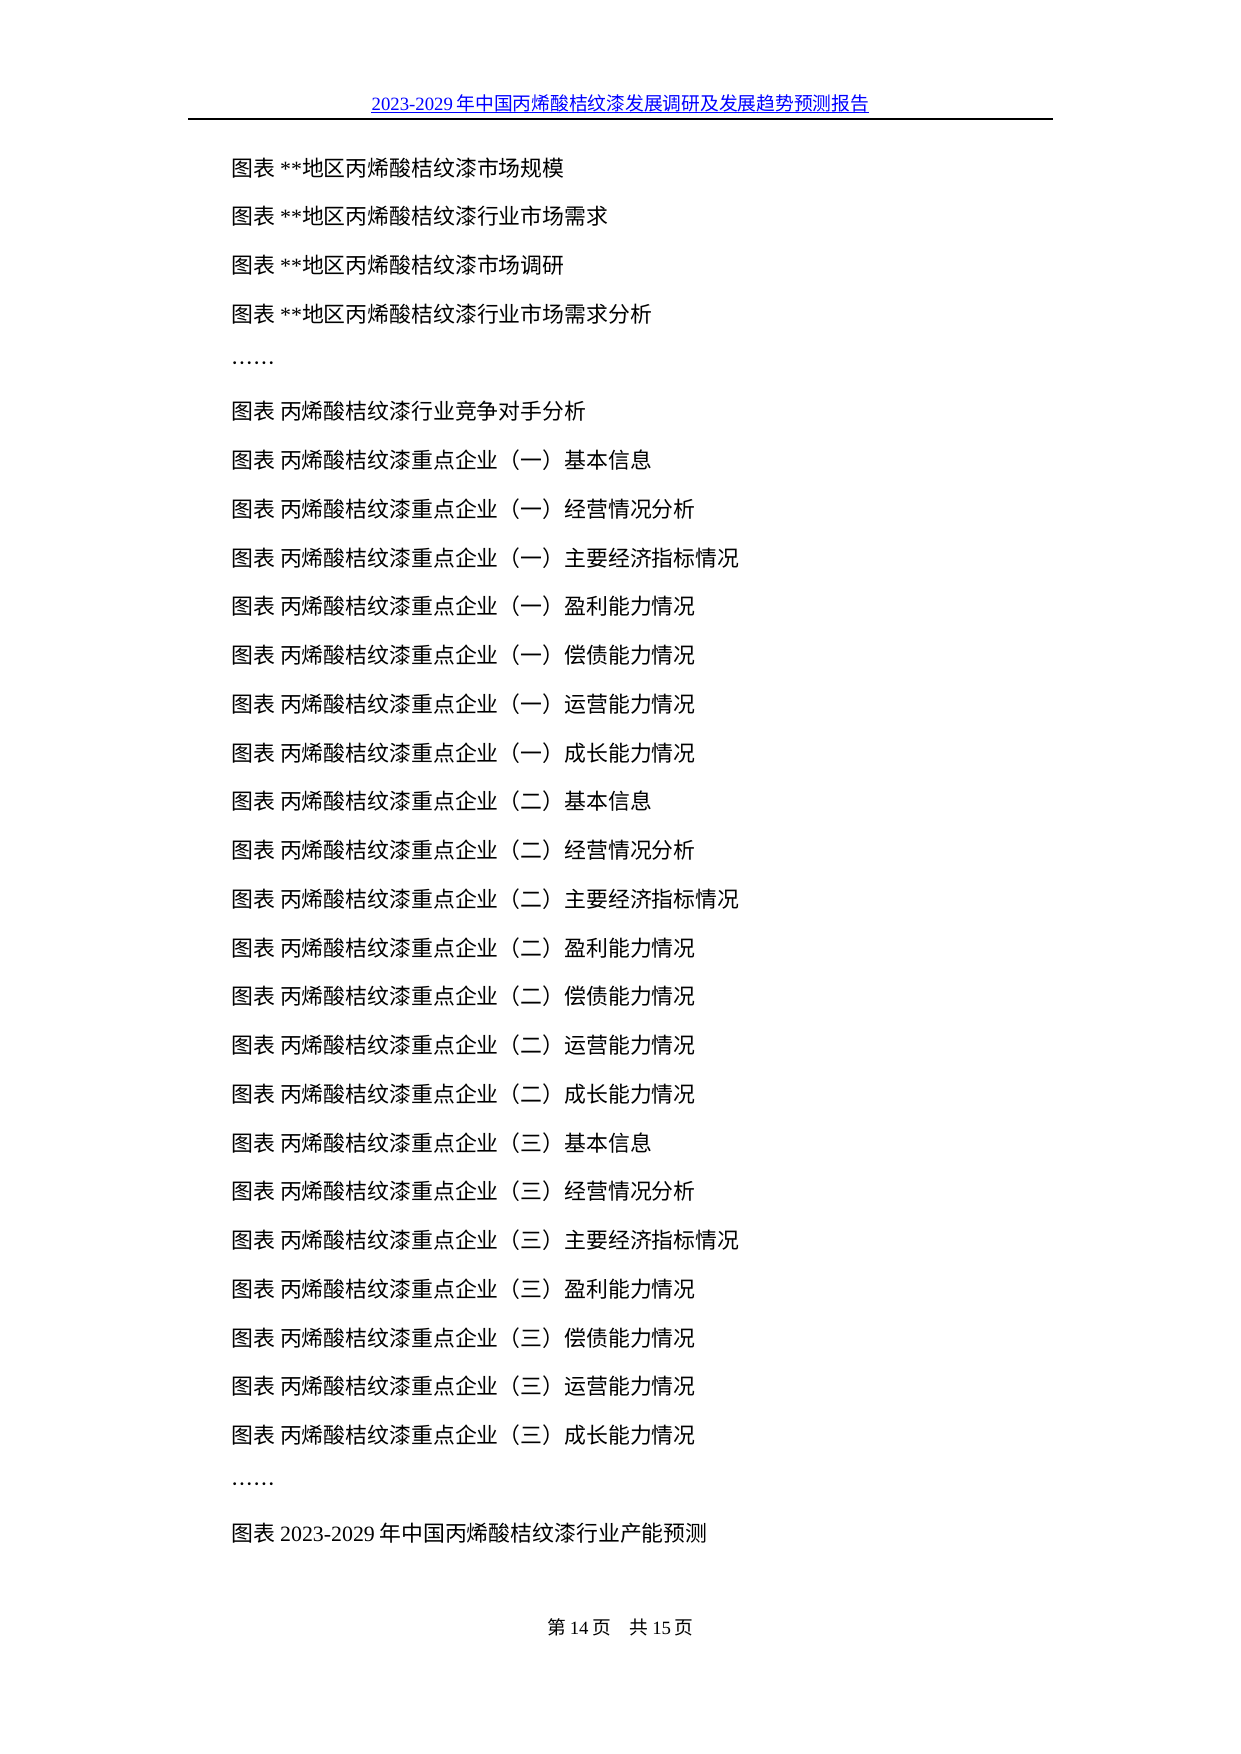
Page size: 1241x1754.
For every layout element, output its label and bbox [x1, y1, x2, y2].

text [187, 150, 1053, 1548]
